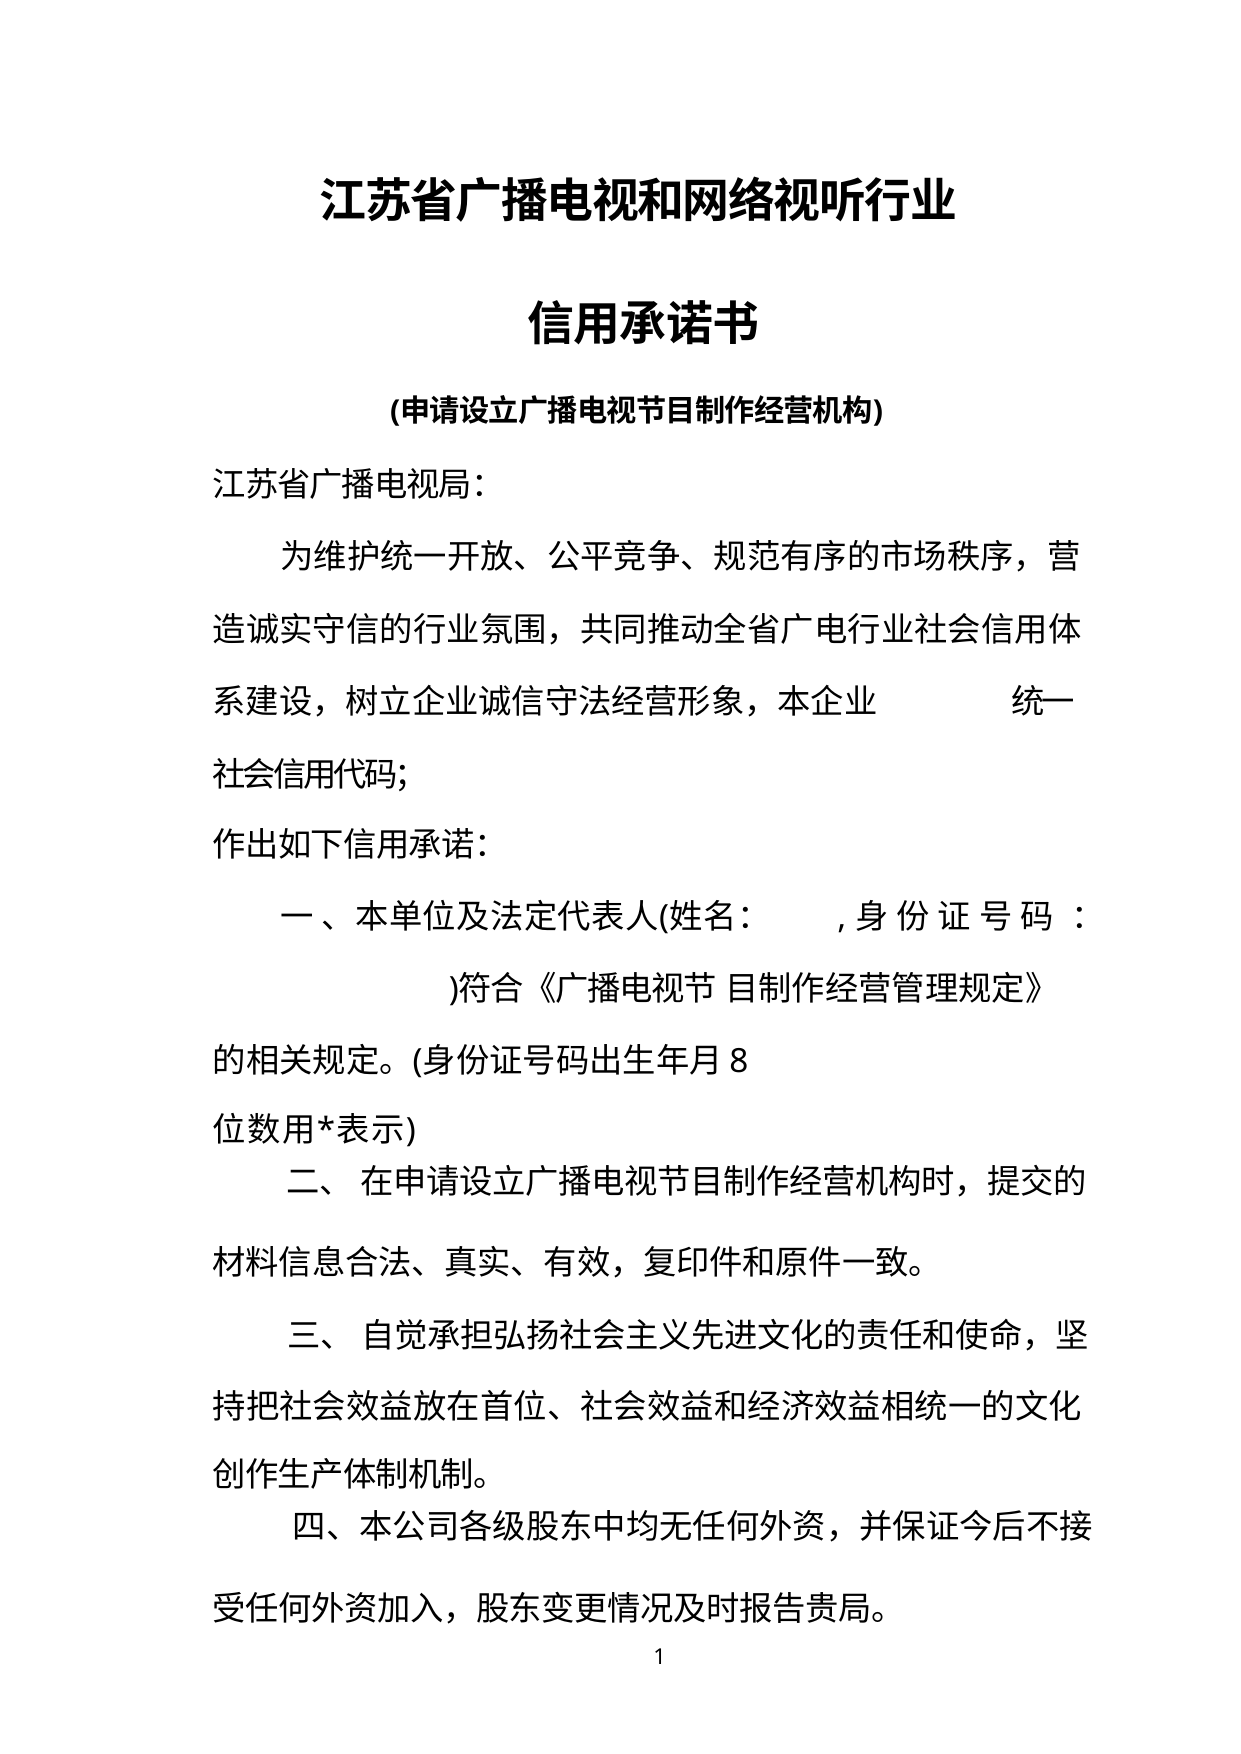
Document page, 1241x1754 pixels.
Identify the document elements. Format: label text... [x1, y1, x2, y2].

text 受任何外资加入，股东变更情况及时报告贵局。 [212, 1585, 1096, 1629]
text 四、本公司各级股东中均无任何外资，并保证今后不接 [186, 1520, 1092, 1585]
text 二、 在申请设立广播电视节目制作经营机构时，提交的 [286, 1174, 1096, 1239]
text 为维护统一开放、公平竞争、规范有序的市场秩序，营 造诚实守信的行业氛围，共同推动全省广电行业社会信用体 系建设，树立企业诚信守法经营形象，本企业 统一社会信用代码； [212, 529, 1087, 796]
text 材料信息合法、真实、有效，复印件和原件一致。 [212, 1239, 1096, 1283]
text 江苏省广播电视和网络视听行业 [319, 195, 1096, 291]
text (申请设立广播电视节目制作经营机构) [390, 390, 1096, 430]
text 创作生产体制机制。 [212, 1451, 1096, 1495]
text 三、 自觉承担弘扬社会主义先进文化的责任和使命，坚 持把社会效益放在首位、社会效益和经济效益相统一的文化 [212, 1308, 1093, 1428]
text 江苏省广播电视局： [212, 461, 1096, 505]
text 信用承诺书 [528, 291, 1096, 353]
text 一 、本单位及法定代表人(姓名： , 身 份 证 号 码 ： )符合《广播电视节 目制作经营管理规定》的相关规定。(身份证号码出生年月8 [212, 890, 1084, 1082]
text 位数用*表示) [212, 1106, 1096, 1150]
text 作出如下信用承诺： [212, 821, 1096, 865]
